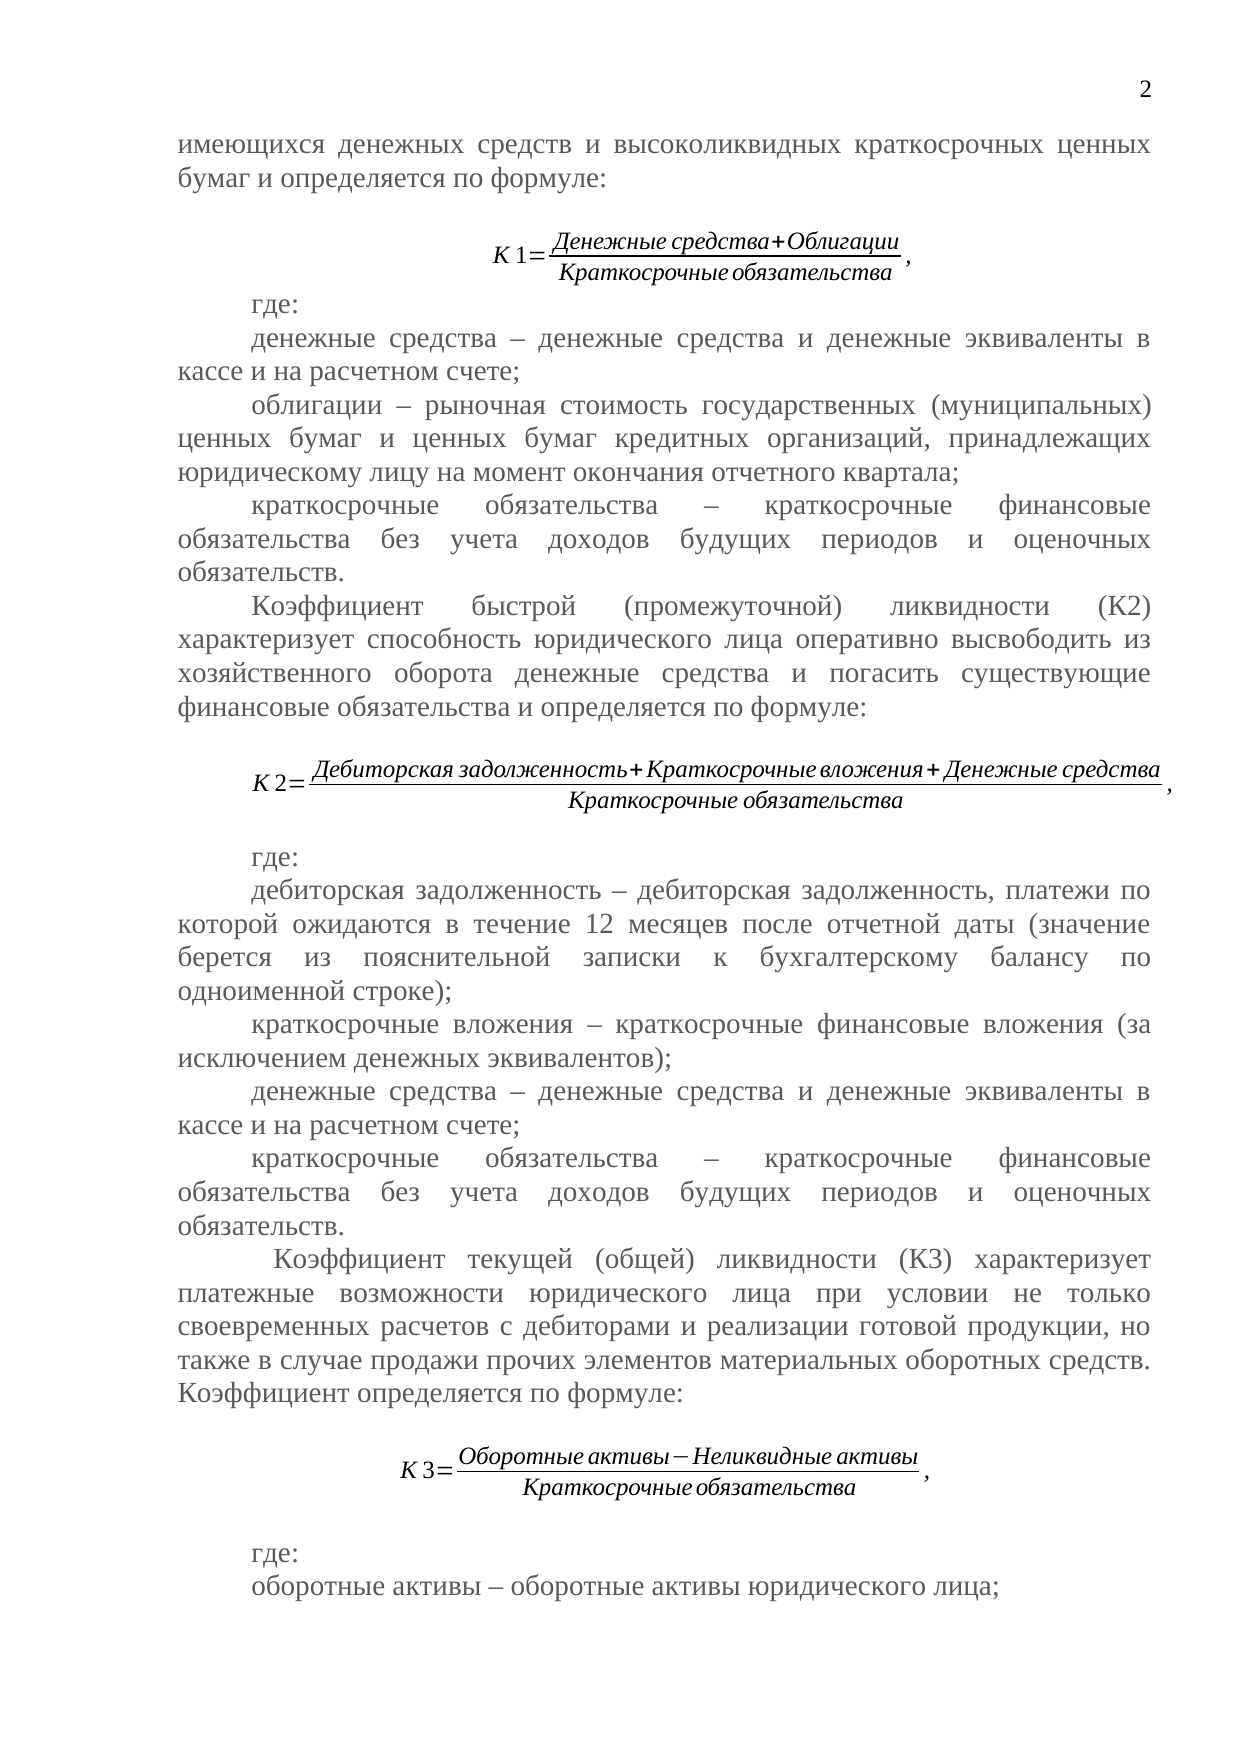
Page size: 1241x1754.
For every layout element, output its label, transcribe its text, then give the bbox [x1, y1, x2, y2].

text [177, 127, 1152, 194]
text оборотные активы – оборотные активы юридического лица; [177, 1568, 1152, 1602]
text денежные средства – денежные средства и денежные эквиваленты в кассе и на расчетном счете; [177, 1073, 1152, 1141]
text Коэффициент быстрой (промежуточной) ликвидности (К2) характеризует способность юридического лица оперативно высвободить из хозяйственного оборота денежные средства и погасить существующие финансовые обязательства и определяется по формуле: [177, 588, 1152, 722]
text краткосрочные обязательства – краткосрочные финансовые обязательства без учета доходов будущих периодов и оценочных обязательств. [177, 487, 1152, 588]
text Коэффициент текущей (общей) ликвидности (К3) характеризует платежные возможности юридического лица при условии не только своевременных расчетов с дебиторами и реализации готовой продукции, но также в случае продажи прочих элементов материальных оборотных средств. Коэффициент определяется по формуле: [177, 1241, 1152, 1409]
text краткосрочные обязательства – краткосрочные финансовые обязательства без учета доходов будущих периодов и оценочных обязательств. [177, 1141, 1152, 1241]
text где: [177, 286, 1152, 320]
text дебиторская задолженность – дебиторская задолженность, платежи по которой ожидаются в течение 12 месяцев после отчетной даты (значение берется из пояснительной записки к бухгалтерскому балансу по одноименной строке); [177, 872, 1152, 1006]
text денежные средства – денежные средства и денежные эквиваленты в кассе и на расчетном счете; [177, 320, 1152, 387]
text краткосрочные вложения – краткосрочные финансовые вложения (за исключением денежных эквивалентов); [177, 1006, 1152, 1073]
text облигации – рыночная стоимость государственных (муниципальных) ценных бумаг и ценных бумаг кредитных организаций, принадлежащих юридическому лицу на момент окончания отчетного квартала; [177, 387, 1152, 487]
text где: [177, 839, 1152, 872]
text где: [177, 1535, 1152, 1568]
